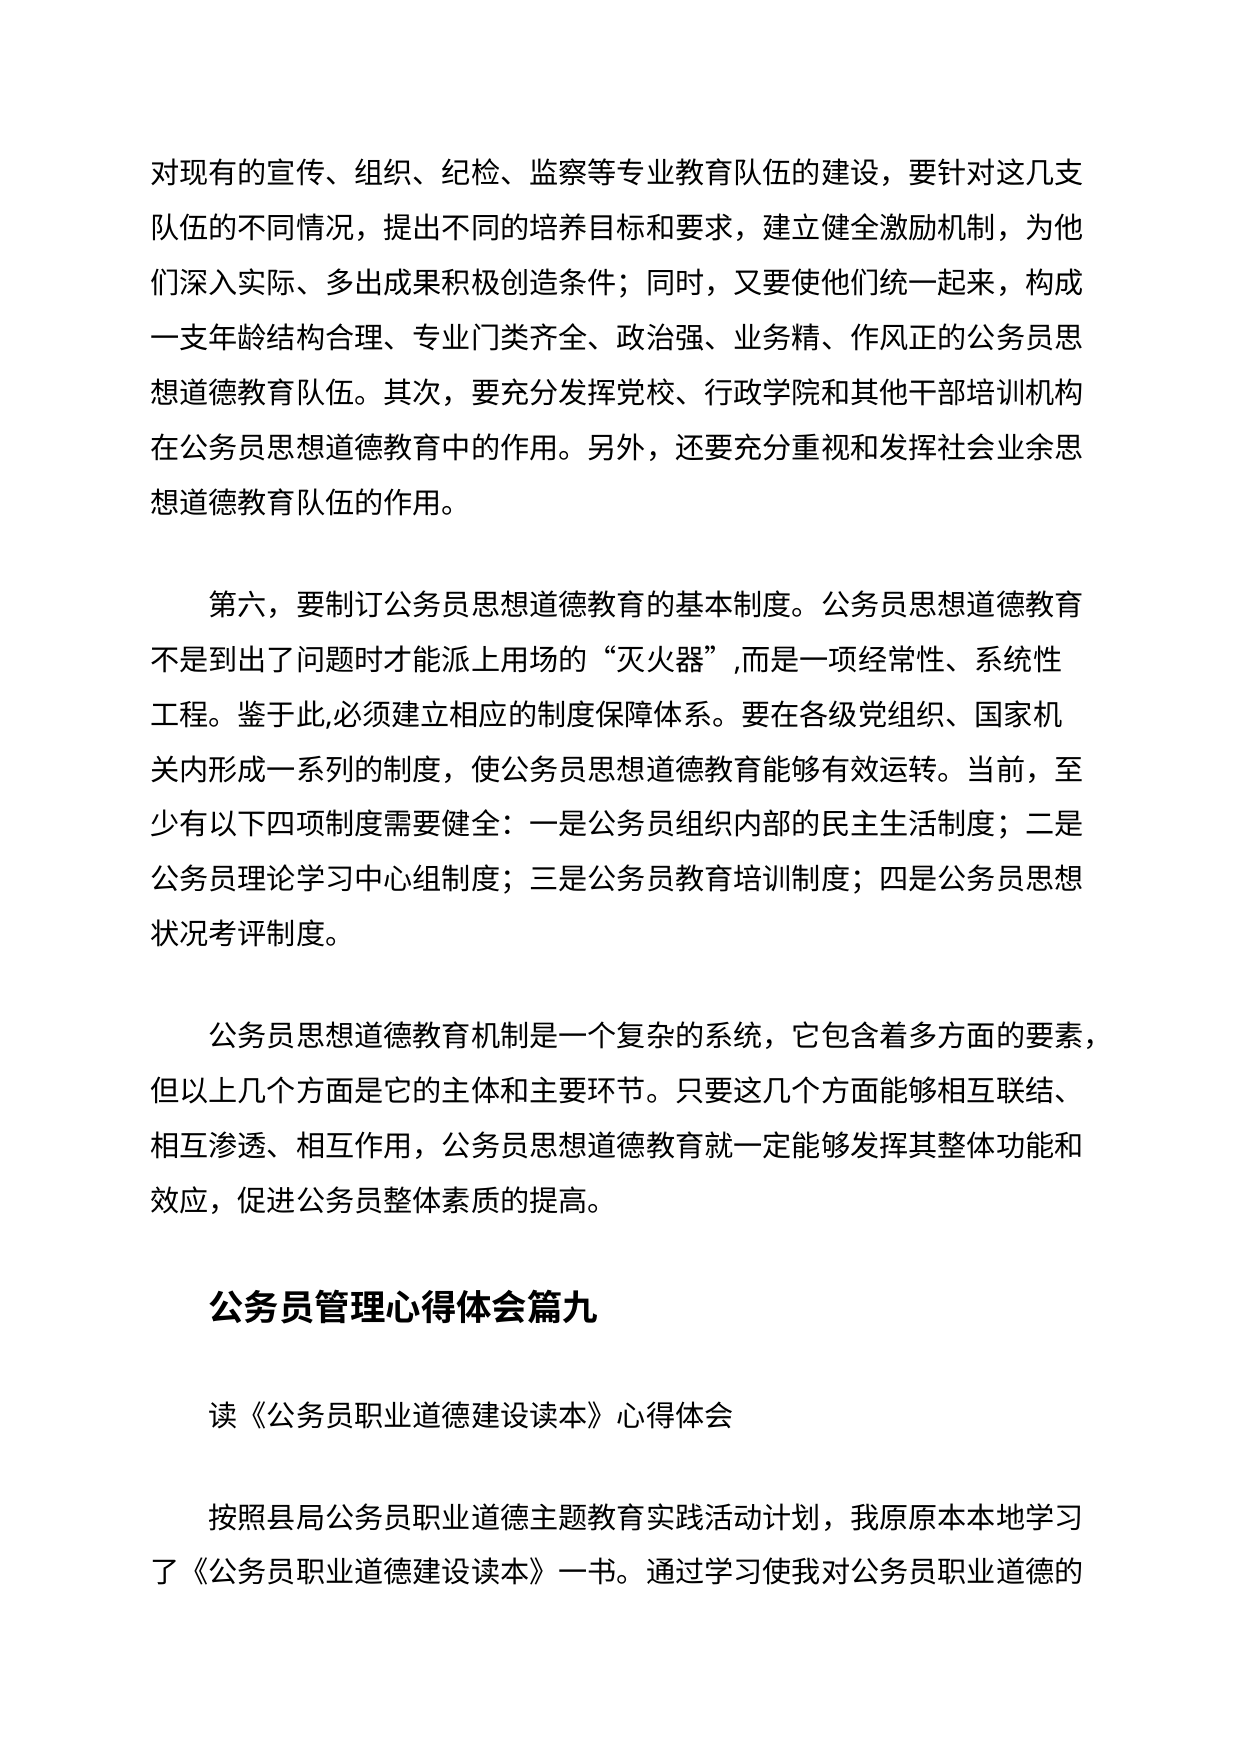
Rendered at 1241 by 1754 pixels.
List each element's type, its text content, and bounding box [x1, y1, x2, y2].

text 读《公务员职业道德建设读本》心得体会 [150, 1392, 1090, 1435]
text 公务员管理心得体会篇九 [150, 1279, 1090, 1330]
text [150, 150, 1090, 522]
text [150, 1494, 1090, 1591]
text 公务员思想道德教育机制是一个复杂的系统，它包含着多方面的要素，但以上几个方面是它的主体和主要环节。只要这几个方面能够相互联结、相互渗透、相互作用，公务员思想道德教育就一定能够发挥其整体功能和效应，促进公务员整体素质的提高。 [150, 1012, 1090, 1219]
text 第六，要制订公务员思想道德教育的基本制度。公务员思想道德教育不是到出了问题时才能派上用场的“灭火器”,而是一项经常性、系统性工程。鉴于此,必须建立相应的制度保障体系。要在各级党组织、国家机关内形成一系列的制度，使公务员思想道德教育能够有效运转。当前，至少有以下四项制度需要健全：一是公务员组织内部的民主生活制度；二是公务员理论学习中心组制度；三是公务员教育培训制度；四是公务员思想状况考评制度。 [150, 581, 1090, 953]
